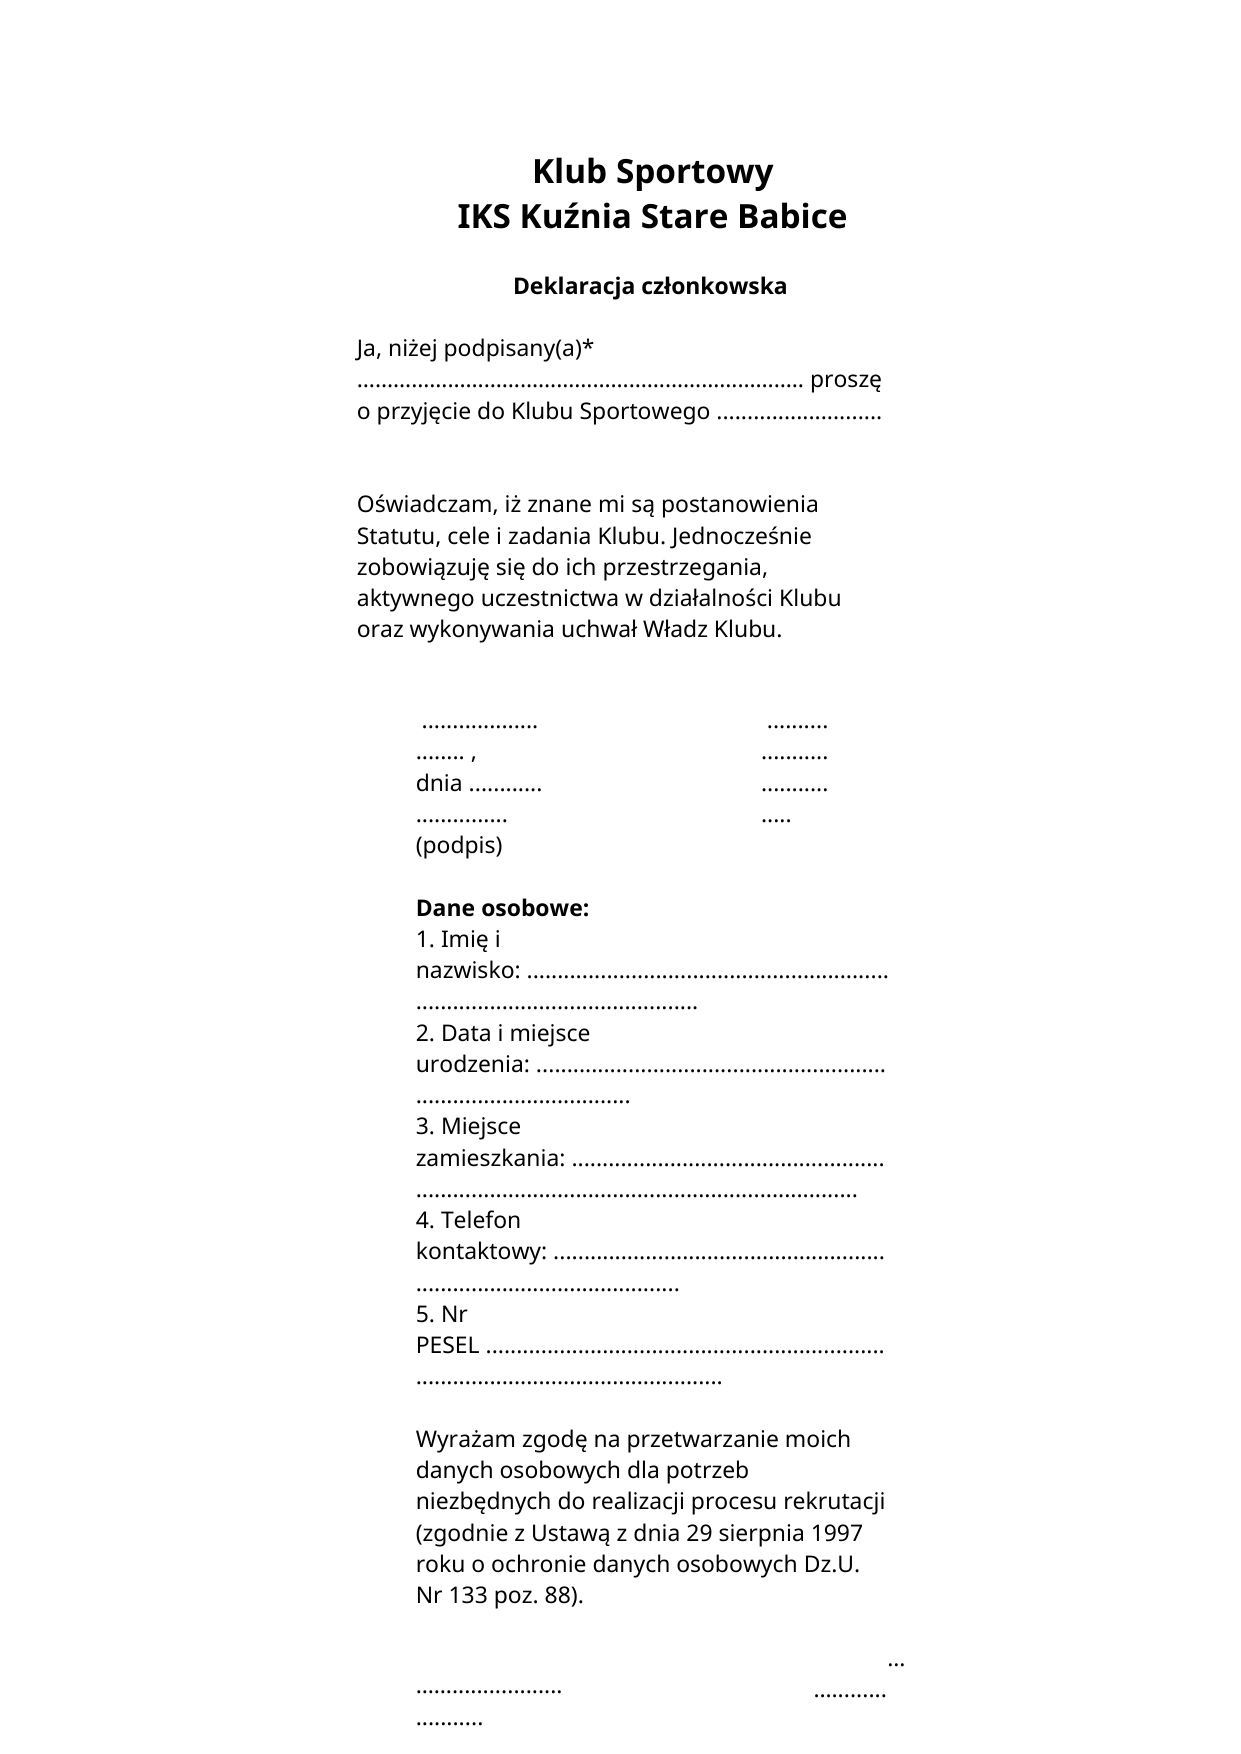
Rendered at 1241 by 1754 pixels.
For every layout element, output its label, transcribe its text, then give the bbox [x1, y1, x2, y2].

text 5. Nr PESEL ................................................................................................................... [416, 1298, 889, 1391]
text (podpis) [416, 829, 889, 860]
text ........................... , dnia ........................... [416, 704, 544, 829]
text 1. Imię i nazwisko: ......................................................................................................... [416, 923, 889, 1016]
text Oświadczam, iż znane mi są postanowienia Statutu, cele i zadania Klubu. Jednocześnie zobowiązuję się do ich przestrzegania, aktywnego uczestnictwa w działalności Klubu oraz wykonywania uchwał Władz Klubu. [357, 488, 889, 645]
text Ja, niżej podpisany(a)* ……………………………………………………………….. proszę o przyjęcie do Klubu Sportowego ........................... [357, 332, 889, 426]
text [813, 1641, 889, 1704]
text Deklaracja członkowska [46, 270, 1240, 301]
text Klub Sportowy [416, 148, 889, 193]
text Dane osobowe: [416, 891, 889, 923]
text Wyrażam zgodę na przetwarzanie moich danych osobowych dla potrzeb niezbędnych do realizacji procesu rekrutacji (zgodnie z Ustawą z dnia 29 sierpnia 1997 roku o ochronie danych osobowych Dz.U. Nr 133 poz. 88). [416, 1423, 889, 1610]
text IKS Kuźnia Stare Babice [416, 193, 889, 238]
text ……............................. [416, 1641, 566, 1732]
text ..................................... [761, 704, 831, 829]
text 3. Miejsce zamieszkania: ........................................................................................................................... [416, 1110, 889, 1204]
text 2. Data i miejsce urodzenia: ............................................................................................ [416, 1016, 889, 1110]
text 4. Telefon kontaktowy: ................................................................................................. [416, 1204, 889, 1298]
